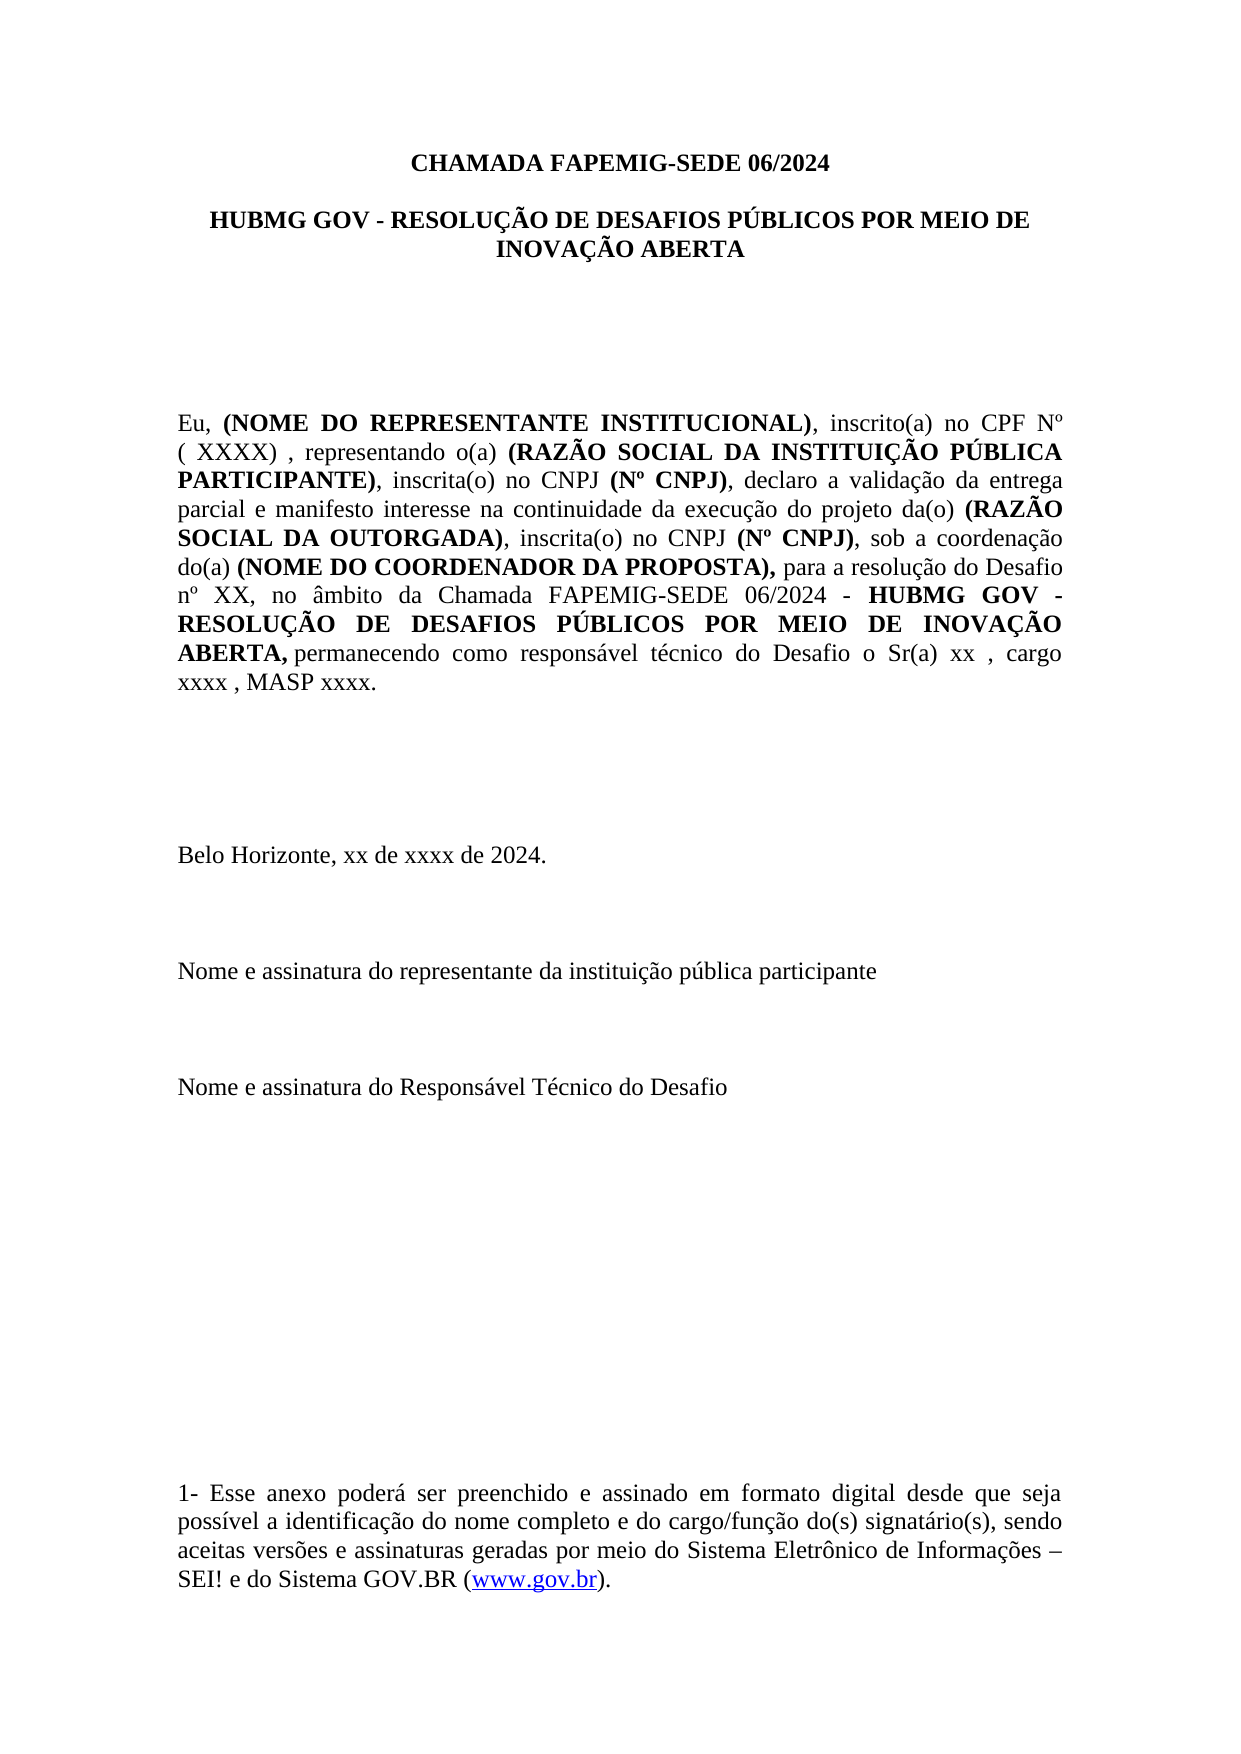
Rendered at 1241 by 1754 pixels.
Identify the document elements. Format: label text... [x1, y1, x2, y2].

text CHAMADA FAPEMIG-SEDE 06/2024 [177, 148, 1063, 176]
text 1- Esse anexo poderá ser preenchido e assinado em formato digital desde que seja possível a identificação do nome completo e do cargo/função do(s) signatário(s), sendo aceitas versões e assinaturas geradas por meio do Sistema Eletrônico de Informações – SEI! e do Sistema GOV.BR (www.gov.br). [177, 1478, 1063, 1593]
text HUBMG GOV - RESOLUÇÃO DE DESAFIOS PÚBLICOS POR MEIO DE INOVAÇÃO ABERTA [177, 206, 1063, 263]
text Eu, (NOME DO REPRESENTANTE INSTITUCIONAL), inscrito(a) no CPF Nº ( XXXX) , representando o(a) (RAZÃO SOCIAL DA INSTITUIÇÃO PÚBLICA PARTICIPANTE), inscrita(o) no CNPJ (Nº CNPJ), declaro a validação da entrega parcial e manifesto interesse na continuidade da execução do projeto da(o) (RAZÃO SOCIAL DA OUTORGADA), inscrita(o) no CNPJ (Nº CNPJ), sob a coordenação do(a) (NOME DO COORDENADOR DA PROPOSTA), para a resolução do Desafio nº XX, no âmbito da Chamada FAPEMIG-SEDE 06/2024 - HUBMG GOV - RESOLUÇÃO DE DESAFIOS PÚBLICOS POR MEIO DE INOVAÇÃO ABERTA, permanecendo como responsável técnico do Desafio o Sr(a) xx , cargo xxxx , MASP xxxx. [177, 408, 1063, 696]
text Nome e assinatura do Responsável Técnico do Desafio [177, 1072, 1063, 1101]
text Nome e assinatura do representante da instituição pública participante [177, 956, 1063, 985]
text Belo Horizonte, xx de xxxx de 2024. [177, 841, 1063, 869]
